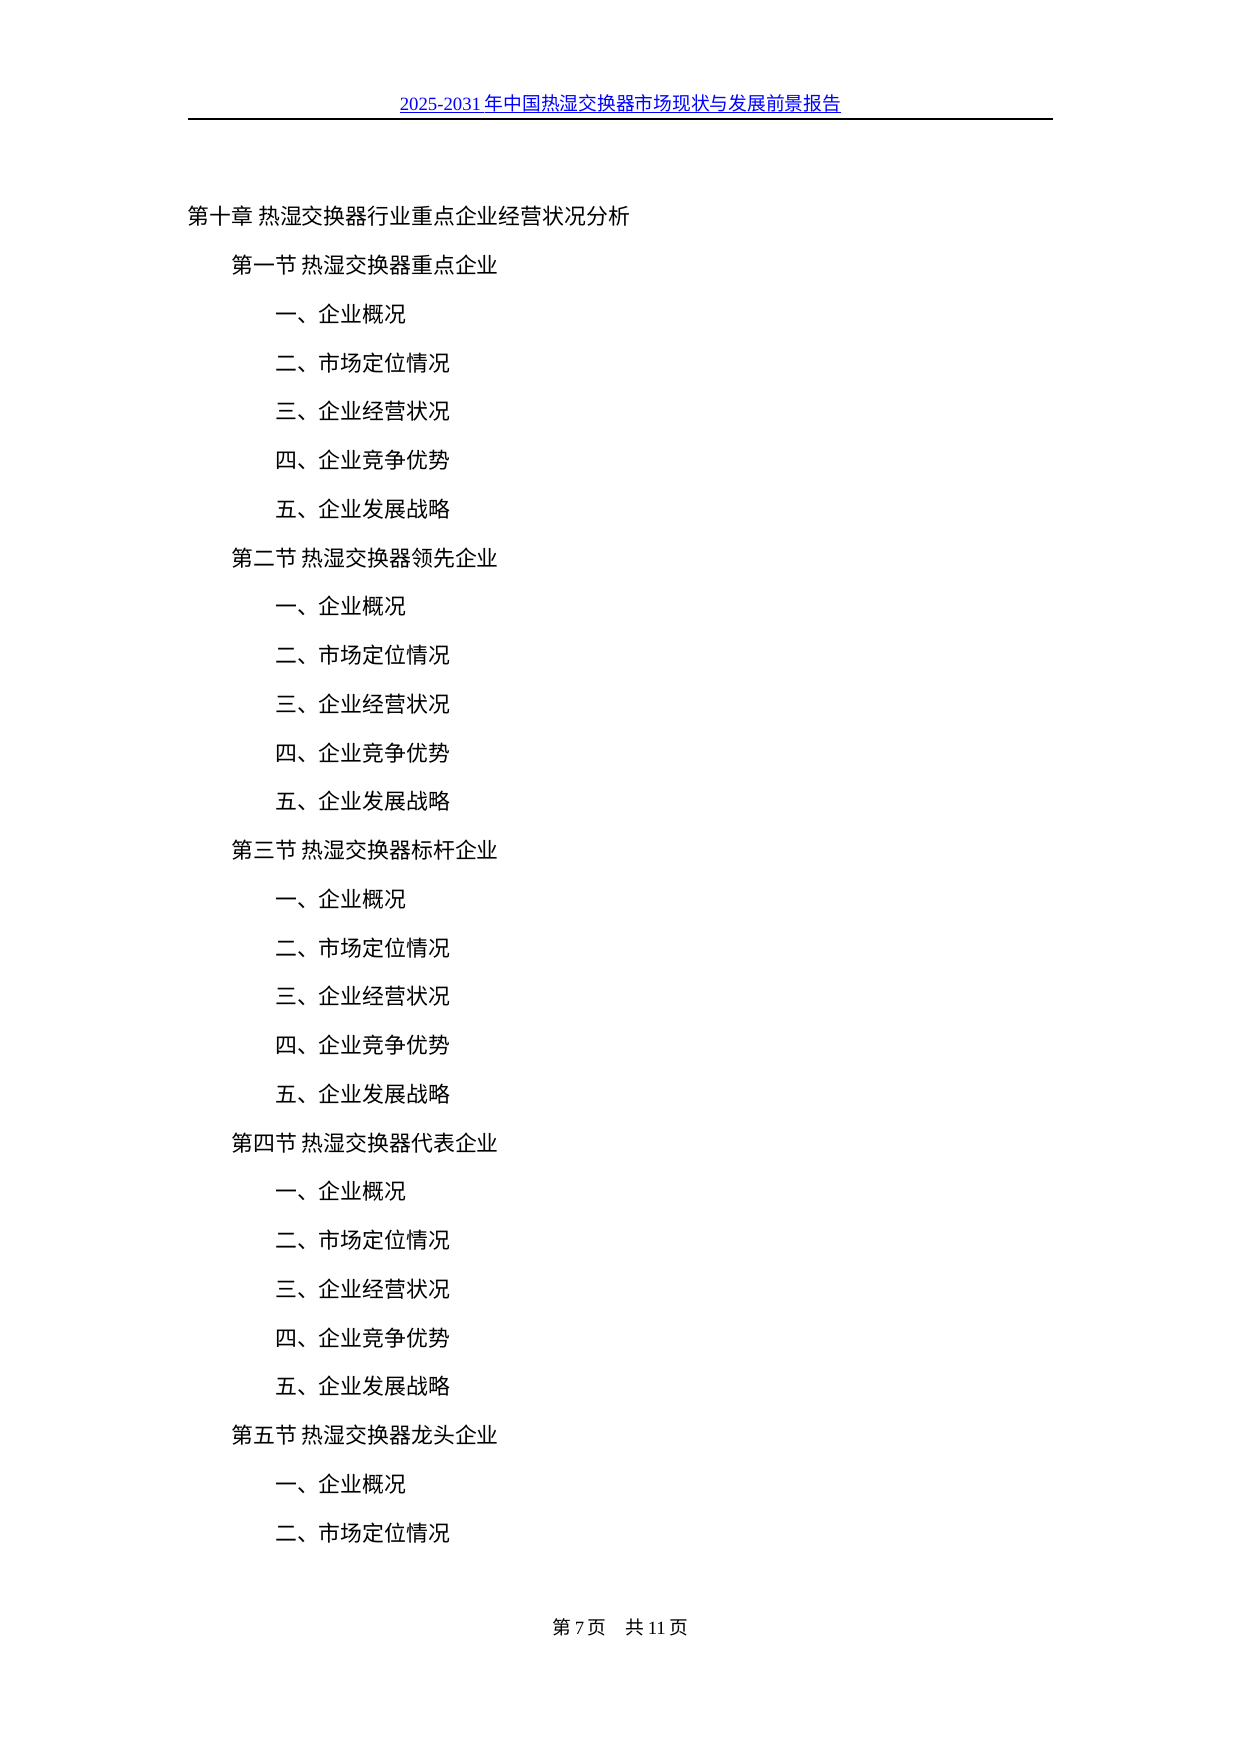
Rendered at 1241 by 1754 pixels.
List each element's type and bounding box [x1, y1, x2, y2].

text [187, 150, 1053, 1548]
